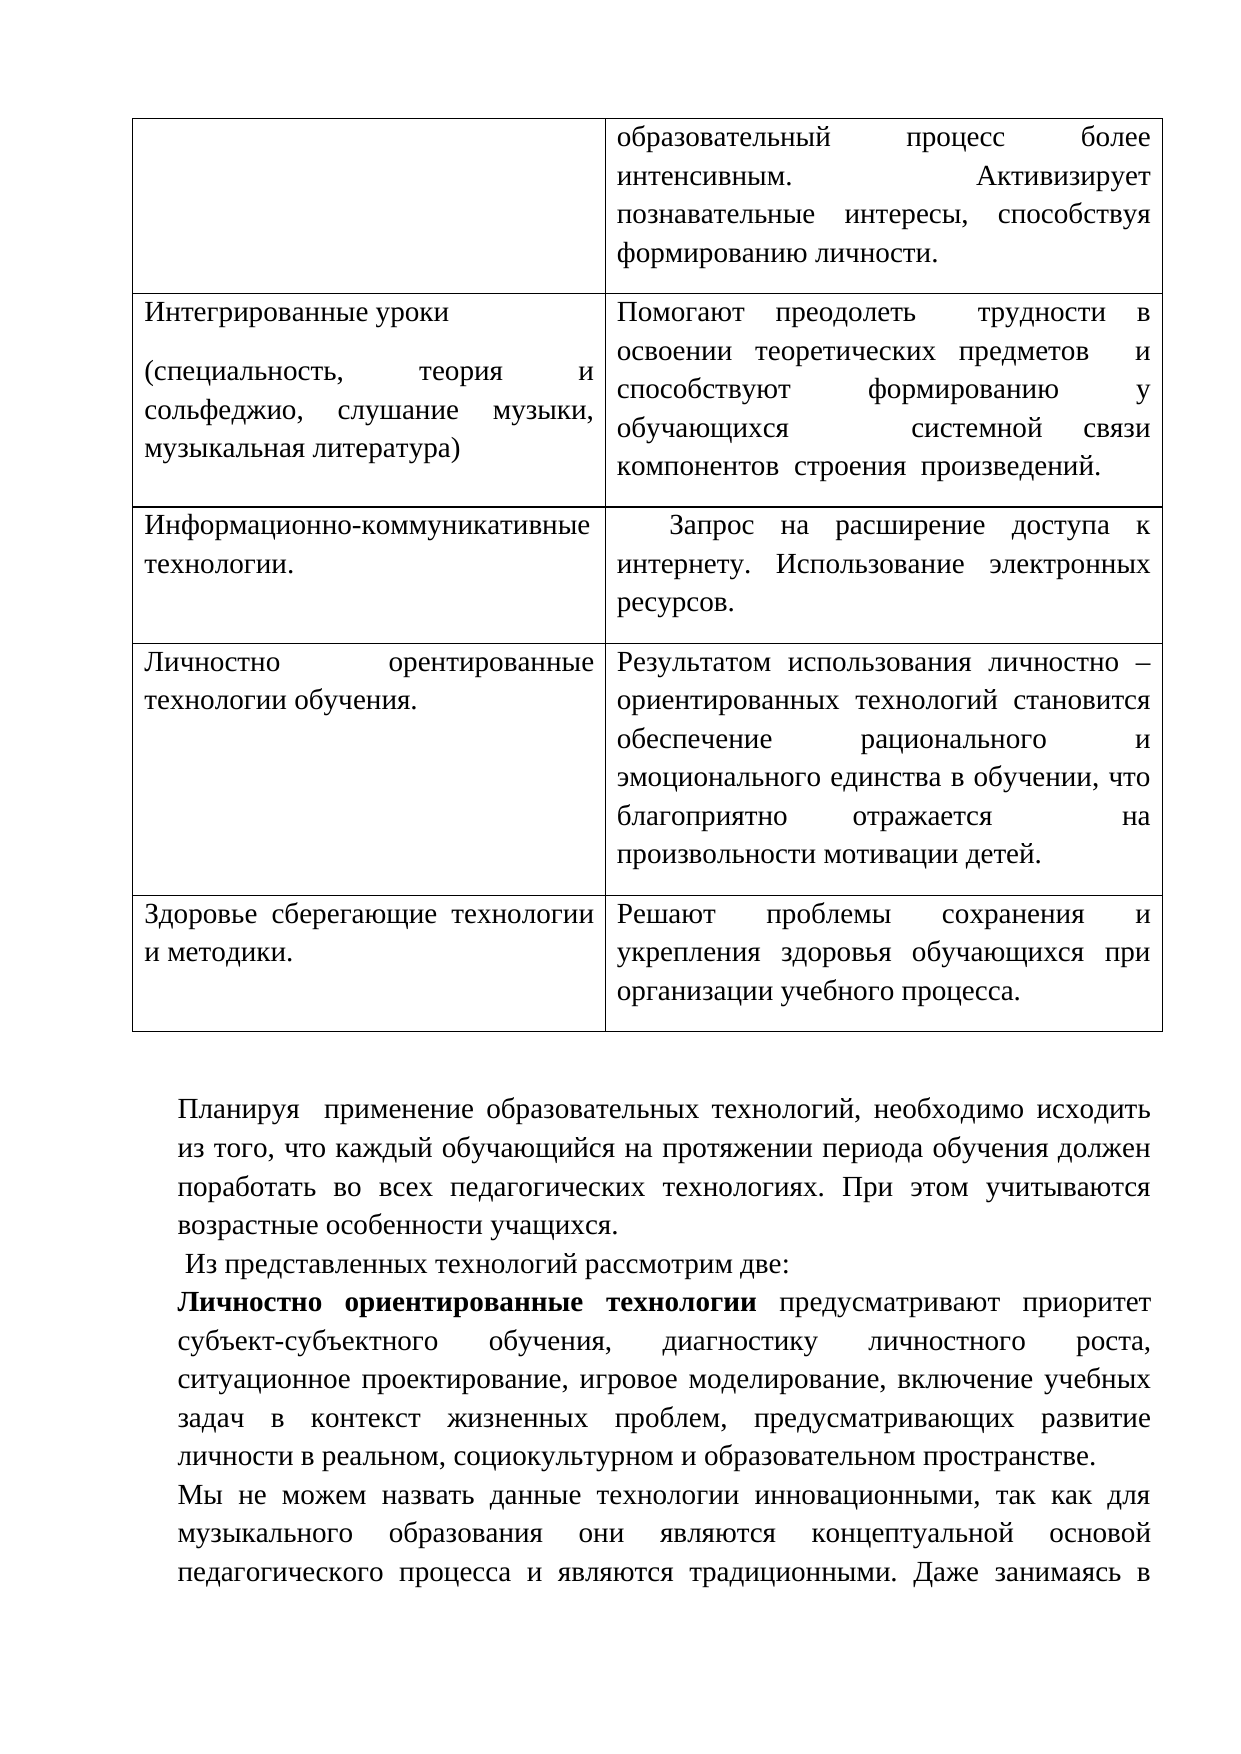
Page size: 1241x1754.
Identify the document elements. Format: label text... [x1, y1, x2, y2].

table_cell Информационно-коммуникативные технологии. [133, 508, 605, 643]
table_cell Личностно орентированные технологии обучения. [133, 644, 605, 895]
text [177, 1477, 1152, 1588]
text Планируя применение образовательных технологий, необходимо исходить из того, что каждый обучающийся на протяжении периода обучения должен поработать во всех педагогических технологиях. При этом учитываются возрастные особенности учащихся. [177, 1092, 1152, 1241]
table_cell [606, 119, 1162, 293]
table_cell Помогают преодолеть трудности в освоении теоретических предметов и способствуют формированию у обучающихся системной связи компонентов строения произведений. [606, 294, 1162, 506]
table_cell Здоровье сберегающие технологии и методики. [133, 896, 605, 1031]
table_cell Интегрированные уроки (специальность, теория и сольфеджио, слушание музыки, музыкальная литература) [133, 294, 605, 506]
table_cell Результатом использования личностно – ориентированных технологий становится обеспечение рационального и эмоционального единства в обучении, что благоприятно отражается на произвольности мотивации детей. [606, 644, 1162, 895]
text Личностно ориентированные технологии предусматривают приоритет субъект-субъектного обучения, диагностику личностного роста, ситуационное проектирование, игровое моделирование, включение учебных задач в контекст жизненных проблем, предусматривающих развитие личности в реальном, социокультурном и образовательном пространстве. [177, 1284, 1152, 1472]
text Из представленных технологий рассмотрим две: [177, 1246, 1152, 1279]
table_cell Решают проблемы сохранения и укрепления здоровья обучающихся при организации учебного процесса. [606, 896, 1162, 1031]
table_cell Запрос на расширение доступа к интернету. Использование электронных ресурсов. [606, 508, 1162, 643]
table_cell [133, 119, 605, 293]
